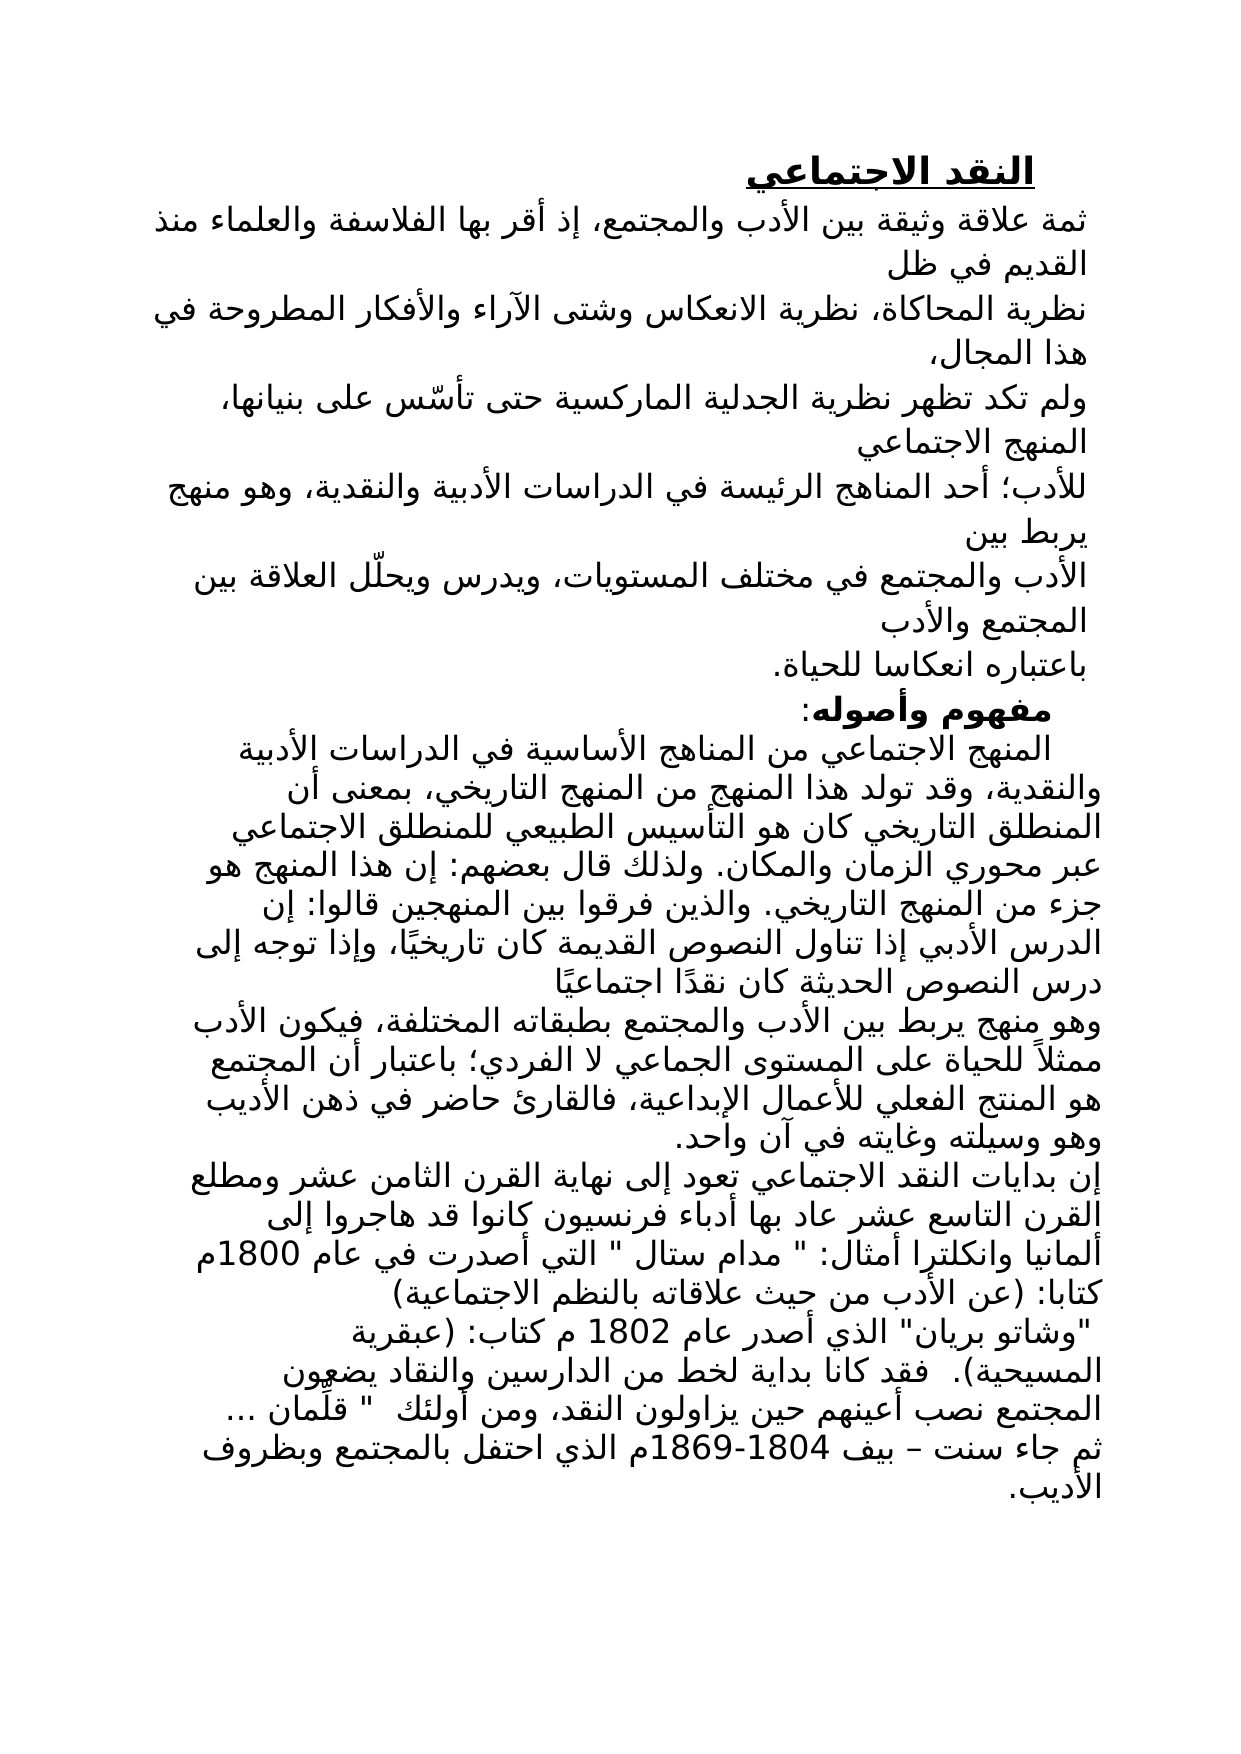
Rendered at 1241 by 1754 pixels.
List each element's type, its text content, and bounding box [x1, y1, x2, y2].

text نظرية المحاكاة، نظرية الانعكاس وشتى الآراء والأفكار المطروحة في هذا المجال، [128, 289, 1088, 373]
text للأدب؛ أحد المناهج الرئيسة في الدراسات الأدبية والنقدية، وهو منهج يربط بين [128, 468, 1088, 551]
text وهو منهج يربط بين الأدب والمجتمع بطبقاته المختلفة، فيكون الأدب ممثلاً للحياة على المستوى الجماعي لا الفردي؛ باعتبار أن المجتمع هو المنتج الفعلي للأعمال الإبداعية، فالقارئ حاضر في ذهن الأديب وهو وسيلته وغايته في آن واحد. [187, 1001, 1103, 1157]
text ولم تکد تظهر نظرية الجدلية الماركسية حتى تأسّس على بنيانها، المنهج الاجتماعي [128, 378, 1088, 462]
text إن بدايات النقد الاجتماعي تعود إلى نهاية القرن الثامن عشر ومطلع القرن التاسع عشر عاد بها أدباء فرنسيون كانوا قد هاجروا إلى ألمانيا وانكلترا أمثال: " مدام ستال " التي أصدرت في عام 1800م كتابا: (عن الأدب من حيث علاقاته بالنظم الاجتماعية) [187, 1157, 1103, 1312]
text المنهج الاجتماعي من المناهج الأساسية في الدراسات الأدبية والنقدية، وقد تولد هذا المنهج من المنهج التاريخي، بمعنى أن المنطلق التاريخي كان هو التأسيس الطبيعي للمنطلق الاجتماعي عبر محوري الزمان والمكان. ولذلك قال بعضهم: إن هذا المنهج هو جزء من المنهج التاريخي. والذين فرقوا بين المنهجين قالوا: إن الدرس الأدبي إذا تناول النصوص القديمة كان تاريخيًا، وإذا توجه إلى درس النصوص الحديثة كان نقدًا اجتماعيًا [187, 729, 1103, 1001]
text النقد الاجتماعي [128, 150, 1088, 194]
text باعتباره انعكاسا للحياة. [128, 646, 1088, 685]
text مفهوم وأصوله: [187, 691, 1103, 729]
text الأدب والمجتمع في مختلف المستويات، ويدرس ويحلّل العلاقة بين المجتمع والأدب [128, 557, 1088, 640]
text ثمة علاقة وثيقة بين الأدب والمجتمع، إذ أقر بها الفلاسفة والعلماء منذ القديم في ظل [128, 200, 1088, 283]
text "وشاتو بريان" الذي أصدر عام 1802 م كتاب: (عبقرية المسيحية). فقد كانا بداية لخط من الدارسين والنقاد يضعون المجتمع نصب أعينهم حين يزاولون النقد، ومن أولئك " قلِّمان ... ثم جاء سنت – بيف 1804-1869م الذي احتفل بالمجتمع وبظروف الأديب. [187, 1312, 1103, 1506]
